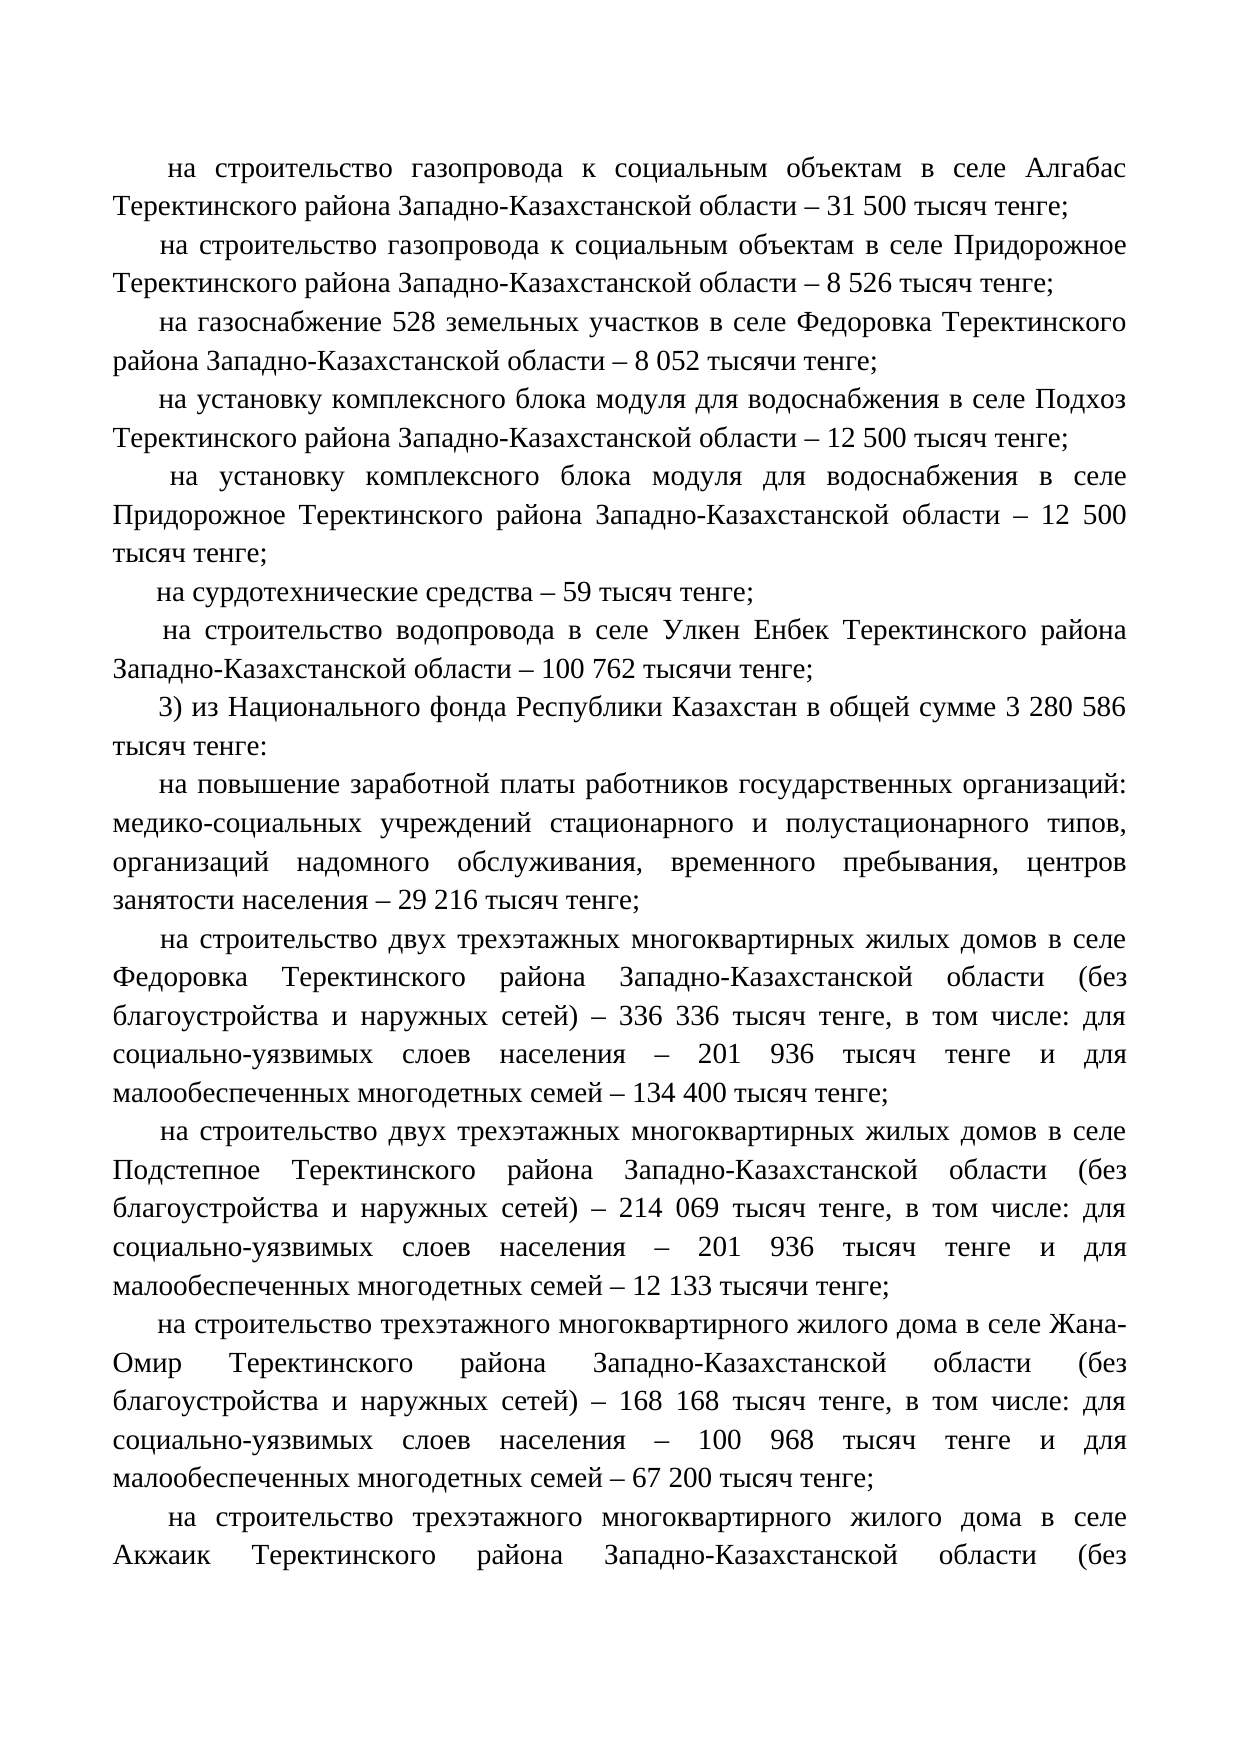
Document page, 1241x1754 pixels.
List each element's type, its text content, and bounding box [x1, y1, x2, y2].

text на сурдотехнические средства – 59 тысяч тенге; [112, 574, 1128, 607]
text на строительство трехэтажного многоквартирного жилого дома в селе Жана-Омир Теректинского района Западно-Казахстанской области (без благоустройства и наружных сетей) – 168 168 тысяч тенге, в том числе: для социально-уязвимых слоев населения – 100 968 тысяч тенге и для малообеспеченных многодетных семей – 67 200 тысяч тенге; [112, 1306, 1128, 1494]
text на строительство двух трехэтажных многоквартирных жилых домов в селе Федоровка Теректинского района Западно-Казахстанской области (без благоустройства и наружных сетей) – 336 336 тысяч тенге, в том числе: для социально-уязвимых слоев населения – 201 936 тысяч тенге и для малообеспеченных многодетных семей – 134 400 тысяч тенге; [112, 921, 1128, 1108]
text на строительство двух трехэтажных многоквартирных жилых домов в селе Подстепное Теректинского района Западно-Казахстанской области (без благоустройства и наружных сетей) – 214 069 тысяч тенге, в том числе: для социально-уязвимых слоев населения – 201 936 тысяч тенге и для малообеспеченных многодетных семей – 12 133 тысячи тенге; [112, 1113, 1128, 1301]
text на строительство газопровода к социальным объектам в селе Придорожное Теректинского района Западно-Казахстанской области – 8 526 тысяч тенге; [112, 227, 1128, 299]
text на установку комплексного блока модуля для водоснабжения в селе Придорожное Теректинского района Западно-Казахстанской области – 12 500 тысяч тенге; [112, 458, 1128, 569]
text на газоснабжение 528 земельных участков в селе Федоровка Теректинского района Западно-Казахстанской области – 8 052 тысячи тенге; [112, 304, 1128, 376]
text 3) из Национального фонда Республики Казахстан в общей сумме 3 280 586 тысяч тенге: [112, 689, 1128, 762]
text на строительство водопровода в селе Улкен Енбек Теректинского района Западно-Казахстанской области – 100 762 тысячи тенге; [112, 612, 1128, 684]
text на повышение заработной платы работников государственных организаций: медико-социальных учреждений стационарного и полустационарного типов, организаций надомного обслуживания, временного пребывания, центров занятости населения – 29 216 тысяч тенге; [112, 767, 1128, 916]
text на строительство газопровода к социальным объектам в селе Алгабас Теректинского района Западно-Казахстанской области – 31 500 тысяч тенге; [112, 150, 1128, 222]
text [112, 1499, 1128, 1571]
text на установку комплексного блока модуля для водоснабжения в селе Подхоз Теректинского района Западно-Казахстанской области – 12 500 тысяч тенге; [112, 381, 1128, 453]
